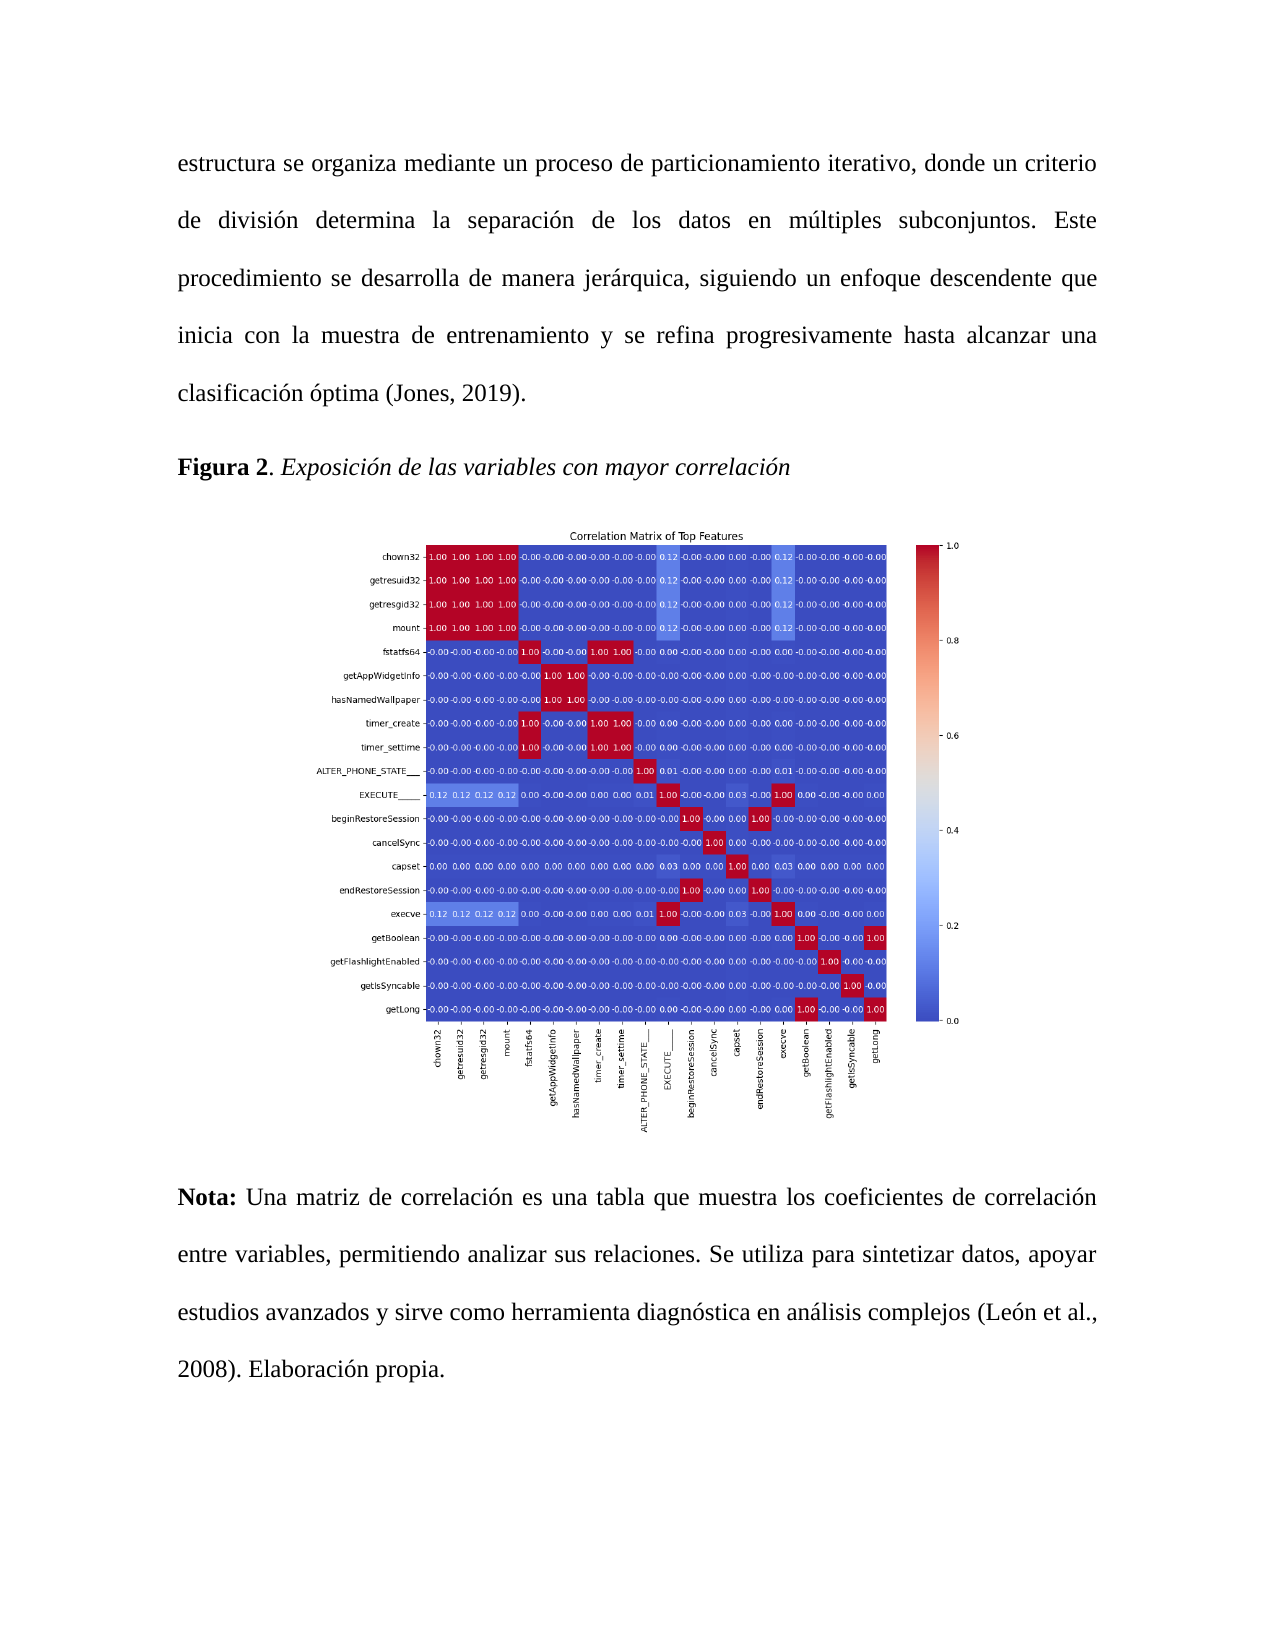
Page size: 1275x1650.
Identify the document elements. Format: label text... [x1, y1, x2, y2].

text Nota: Una matriz de correlación es una tabla que muestra los coeficientes de correlación entre variables, permitiendo analizar sus relaciones. Se utiliza para sintetizar datos, apoyar estudios avanzados y sirve como herramienta diagnóstica en análisis complejos (León et al., 2008). Elaboración propia. [177, 1182, 1098, 1383]
picture [310, 526, 965, 1137]
text Figura 2. Exposición de las variables con mayor correlación [177, 452, 1098, 481]
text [177, 148, 1098, 406]
